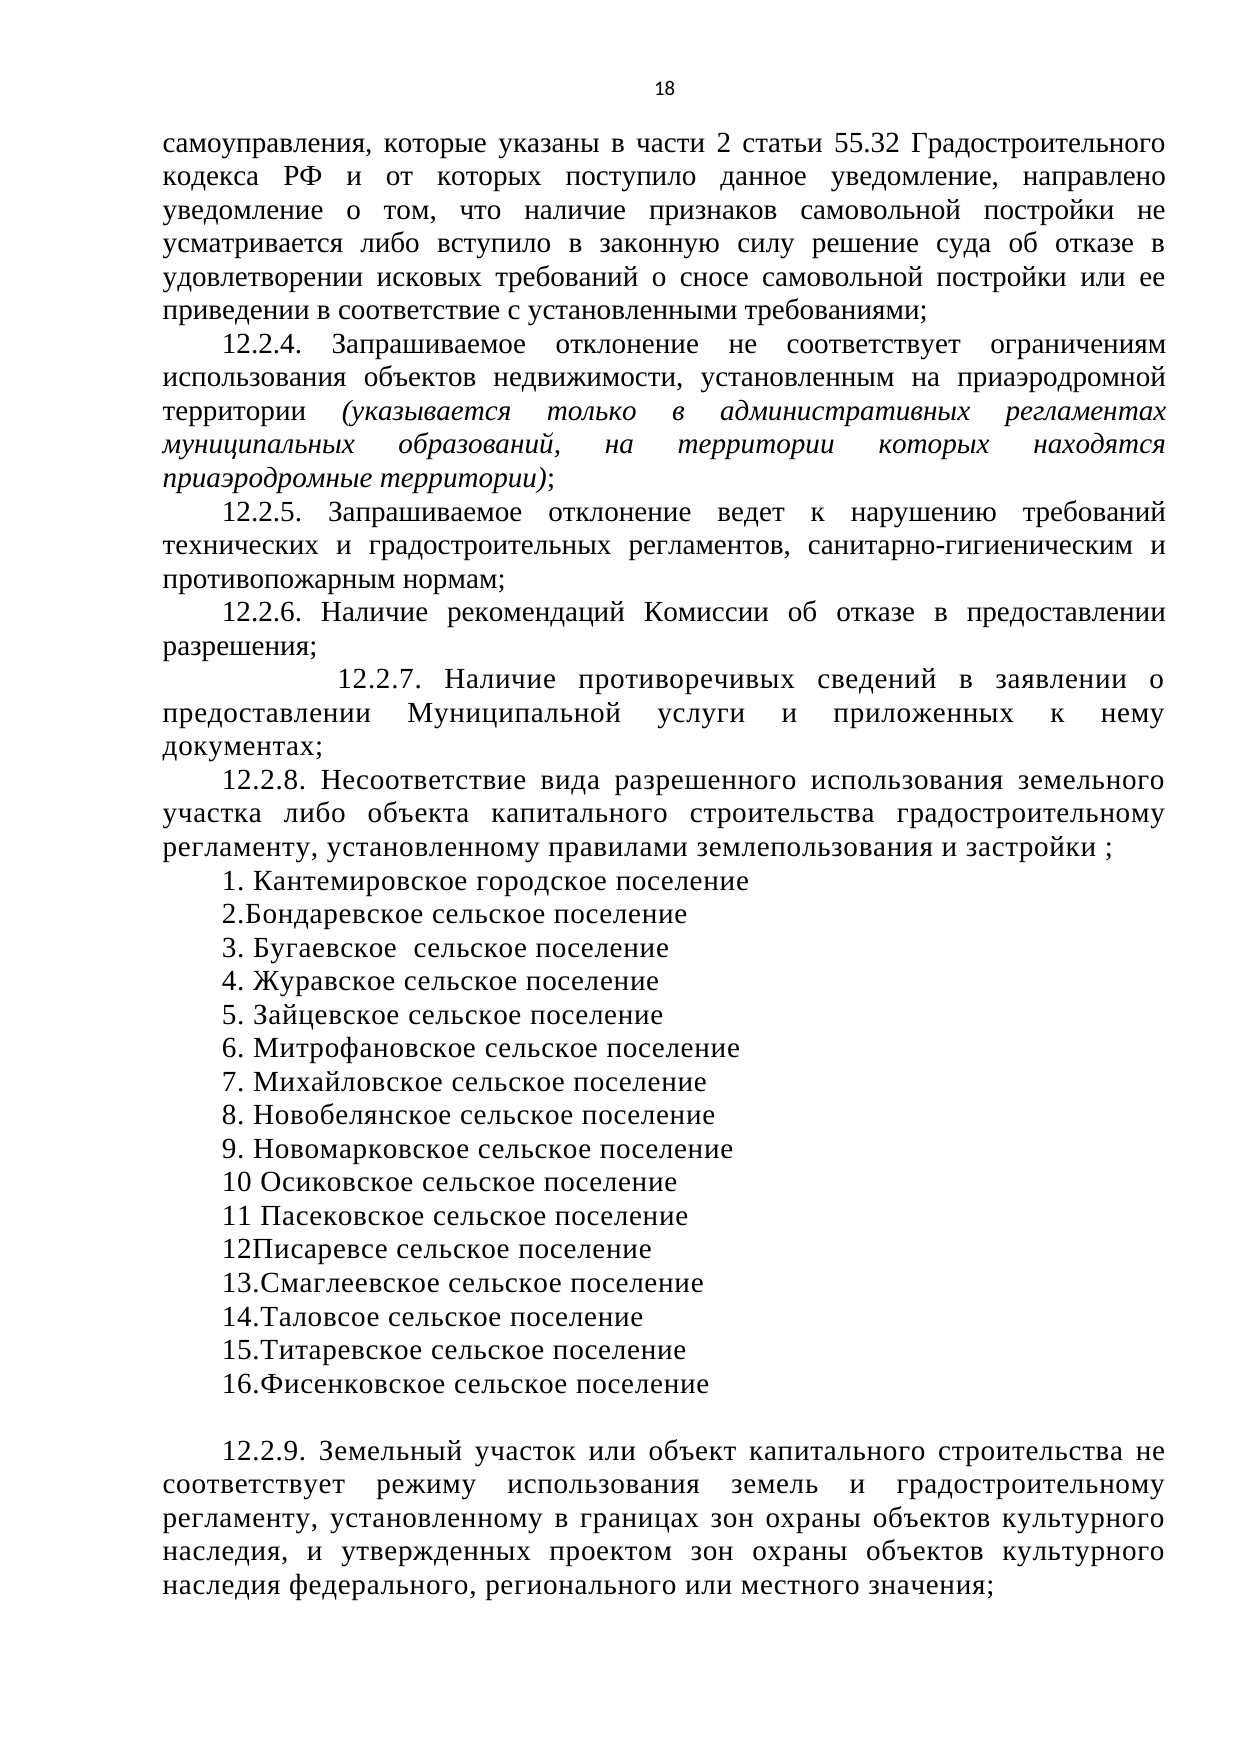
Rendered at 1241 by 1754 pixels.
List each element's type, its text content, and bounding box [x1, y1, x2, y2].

text 10 Осиковское сельское поселение [162, 1164, 1167, 1198]
text 16.Фисенковское сельское поселение [162, 1366, 1167, 1399]
text 5. Зайцевское сельское поселение [162, 997, 1167, 1030]
text 9. Новомарковское сельское поселение [162, 1131, 1167, 1164]
text 4. Журавское сельское поселение [162, 963, 1167, 997]
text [162, 125, 1167, 326]
text 12.2.7. Наличие противоречивых сведений в заявлении о предоставлении Муниципальной услуги и приложенных к нему документах; [162, 661, 1167, 762]
text 12.2.8. Несоответствие вида разрешенного использования земельного участка либо объекта капитального строительства градостроительному регламенту, установленному правилами землепользования и застройки ; [162, 762, 1167, 863]
text 11 Пасековское сельское поселение [162, 1198, 1167, 1232]
text 12.2.4. Запрашиваемое отклонение не соответствует ограничениям использования объектов недвижимости, установленным на приаэродромной территории (указывается только в административных регламентах муниципальных образований, на территории которых находятся приаэродромные территории); [162, 326, 1167, 494]
text 13.Смаглеевское сельское поселение [162, 1265, 1167, 1299]
text 12.2.5. Запрашиваемое отклонение ведет к нарушению требований технических и градостроительных регламентов, санитарно-гигиеническим и противопожарным нормам; [162, 494, 1167, 594]
text 14.Таловсое сельское поселение [162, 1299, 1167, 1332]
text 7. Михайловское сельское поселение [162, 1064, 1167, 1097]
text 6. Митрофановское сельское поселение [162, 1030, 1167, 1064]
text 8. Новобелянское сельское поселение [162, 1097, 1167, 1131]
text 12Писаревсе сельское поселение [162, 1232, 1167, 1265]
text 15.Титаревское сельское поселение [162, 1332, 1167, 1366]
text 2.Бондаревское сельское поселение [162, 896, 1167, 930]
text 12.2.9. Земельный участок или объект капитального строительства не соответствует режиму использования земель и градостроительному регламенту, установленному в границах зон охраны объектов культурного наследия, и утвержденных проектом зон охраны объектов культурного наследия федерального, регионального или местного значения; [162, 1433, 1167, 1601]
text 12.2.6. Наличие рекомендаций Комиссии об отказе в предоставлении разрешения; [162, 594, 1167, 661]
text 1. Кантемировское городское поселение [162, 863, 1167, 896]
text 3. Бугаевское сельское поселение [162, 930, 1167, 963]
